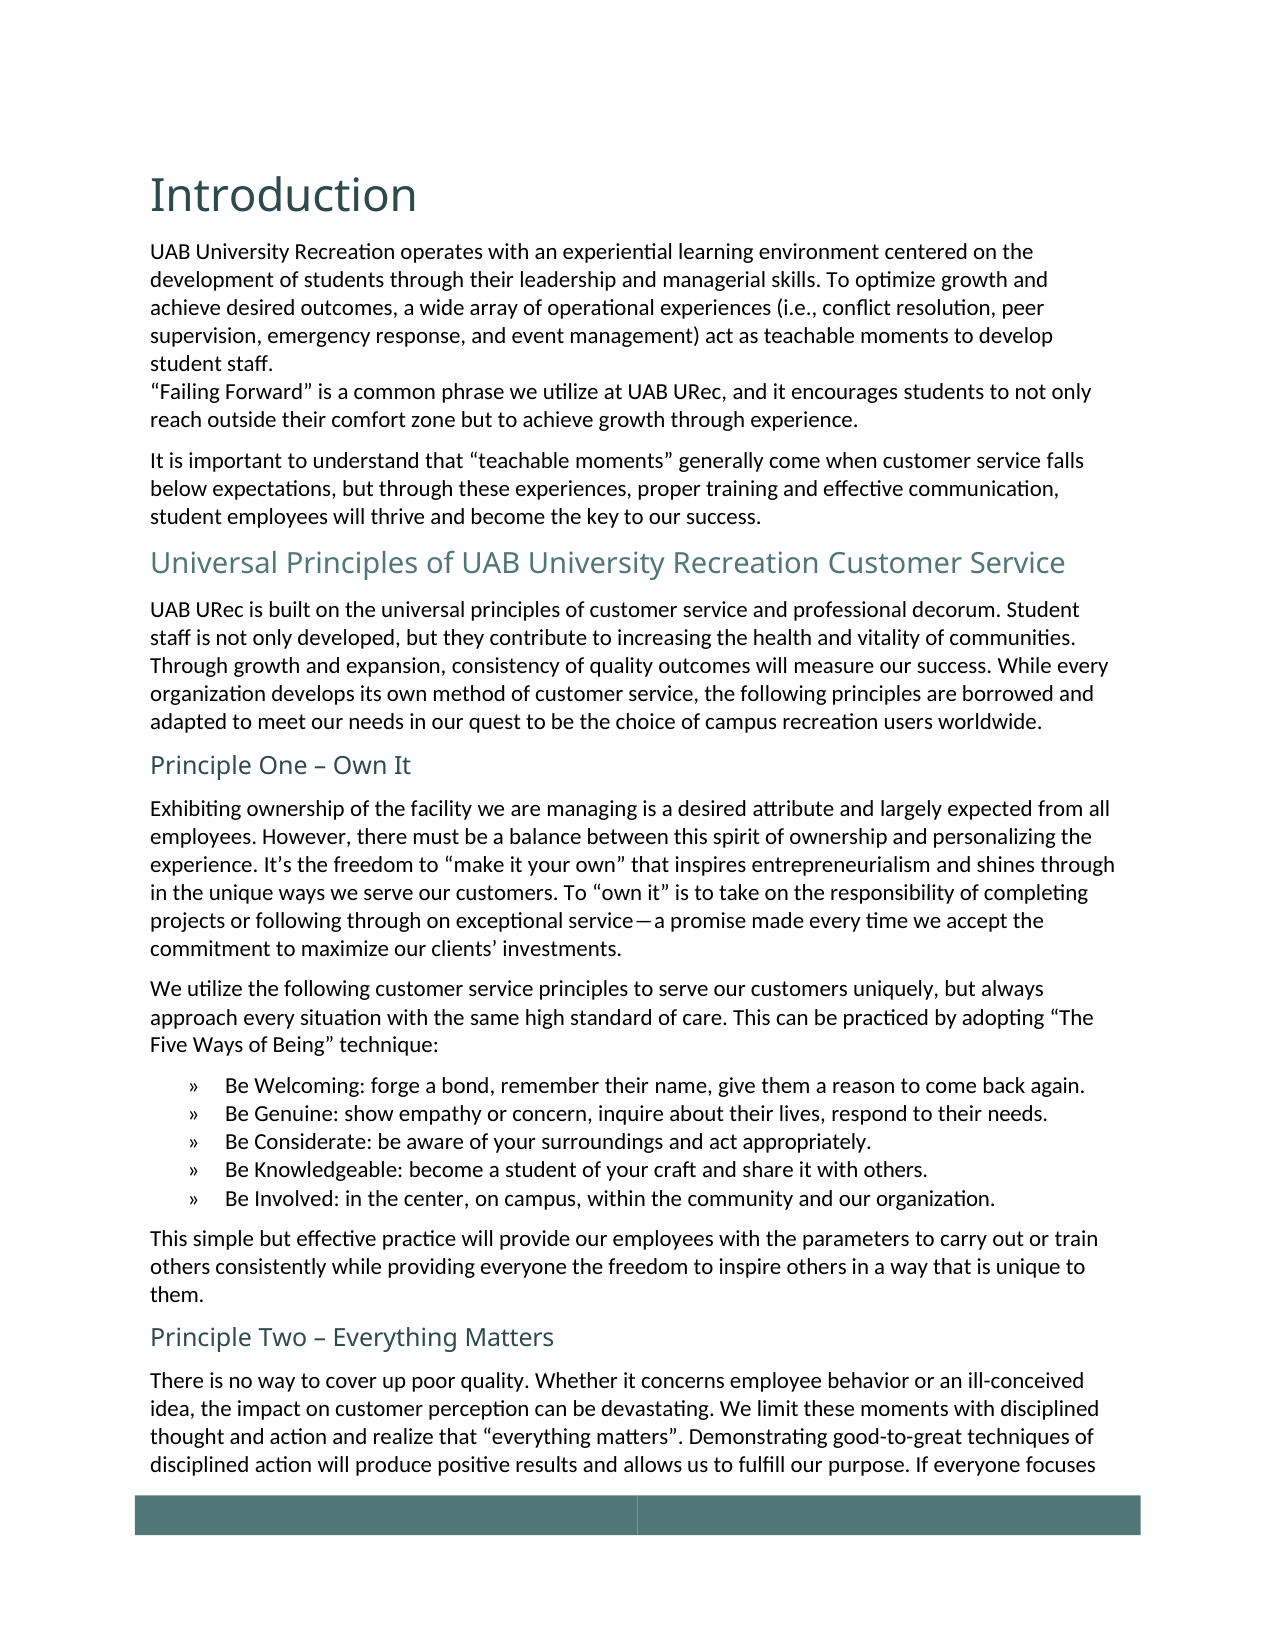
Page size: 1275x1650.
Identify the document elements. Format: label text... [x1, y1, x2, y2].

subtitle Principle One – Own It [150, 747, 1162, 781]
text We utilize the following customer service principles to serve our customers uniquely, but always approach every situation with the same high standard of care. This can be practiced by adopting “The Five Ways of Being” technique: [150, 974, 1124, 1059]
text It is important to understand that “teachable moments” generally come when customer service falls below expectations, but through these experiences, proper training and effective communication, student employees will thrive and become the key to our success. [150, 446, 1124, 530]
text » Be Involved: in the center, on campus, within the community and our organization. [187, 1184, 1162, 1212]
text » Be Considerate: be aware of your surroundings and act appropriately. [187, 1127, 1162, 1156]
text » Be Genuine: show empathy or concern, inquire about their lives, respond to their needs. [187, 1099, 1162, 1127]
text Universal Principles of UAB University Recreation Customer Service [150, 543, 1162, 582]
text This simple but effective practice will provide our employees with the parameters to carry out or train others consistently while providing everyone the freedom to inspire others in a way that is unique to them. [150, 1224, 1124, 1308]
subtitle Introduction [150, 163, 1162, 225]
text » Be Welcoming: forge a bond, remember their name, give them a reason to come back again. [187, 1071, 1162, 1099]
text “Failing Forward” is a common phrase we utilize at UAB URec, and it encourages students to not only reach outside their comfort zone but to achieve growth through experience. [150, 377, 1124, 433]
subtitle Principle Two – Everything Matters [150, 1320, 1162, 1354]
text UAB University Recreation operates with an experiential learning environment centered on the development of students through their leadership and managerial skills. To optimize growth and achieve desired outcomes, a wide array of operational experiences (i.e., conflict resolution, peer supervision, emergency response, and event management) act as teachable moments to develop student staff. [150, 237, 1124, 377]
text » Be Knowledgeable: become a student of your craft and share it with others. [187, 1156, 1162, 1184]
text Exhibiting ownership of the facility we are managing is a desired attribute and largely expected from all employees. However, there must be a balance between this spirit of ownership and personalizing the experience. It’s the freedom to “make it your own” that inspires entrepreneurialism and shines through in the unique ways we serve our customers. To “own it” is to take on the responsibility of completing projects or following through on exceptional service―a promise made every time we accept the commitment to maximize our clients’ investments. [150, 794, 1124, 962]
text UAB URec is built on the universal principles of customer service and professional decorum. Student staff is not only developed, but they contribute to increasing the health and vitality of communities. Through growth and expansion, consistency of quality outcomes will measure our success. While every organization develops its own method of customer service, the following principles are borrowed and adapted to meet our needs in our quest to be the choice of campus recreation users worldwide. [150, 595, 1112, 735]
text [150, 1366, 1124, 1478]
